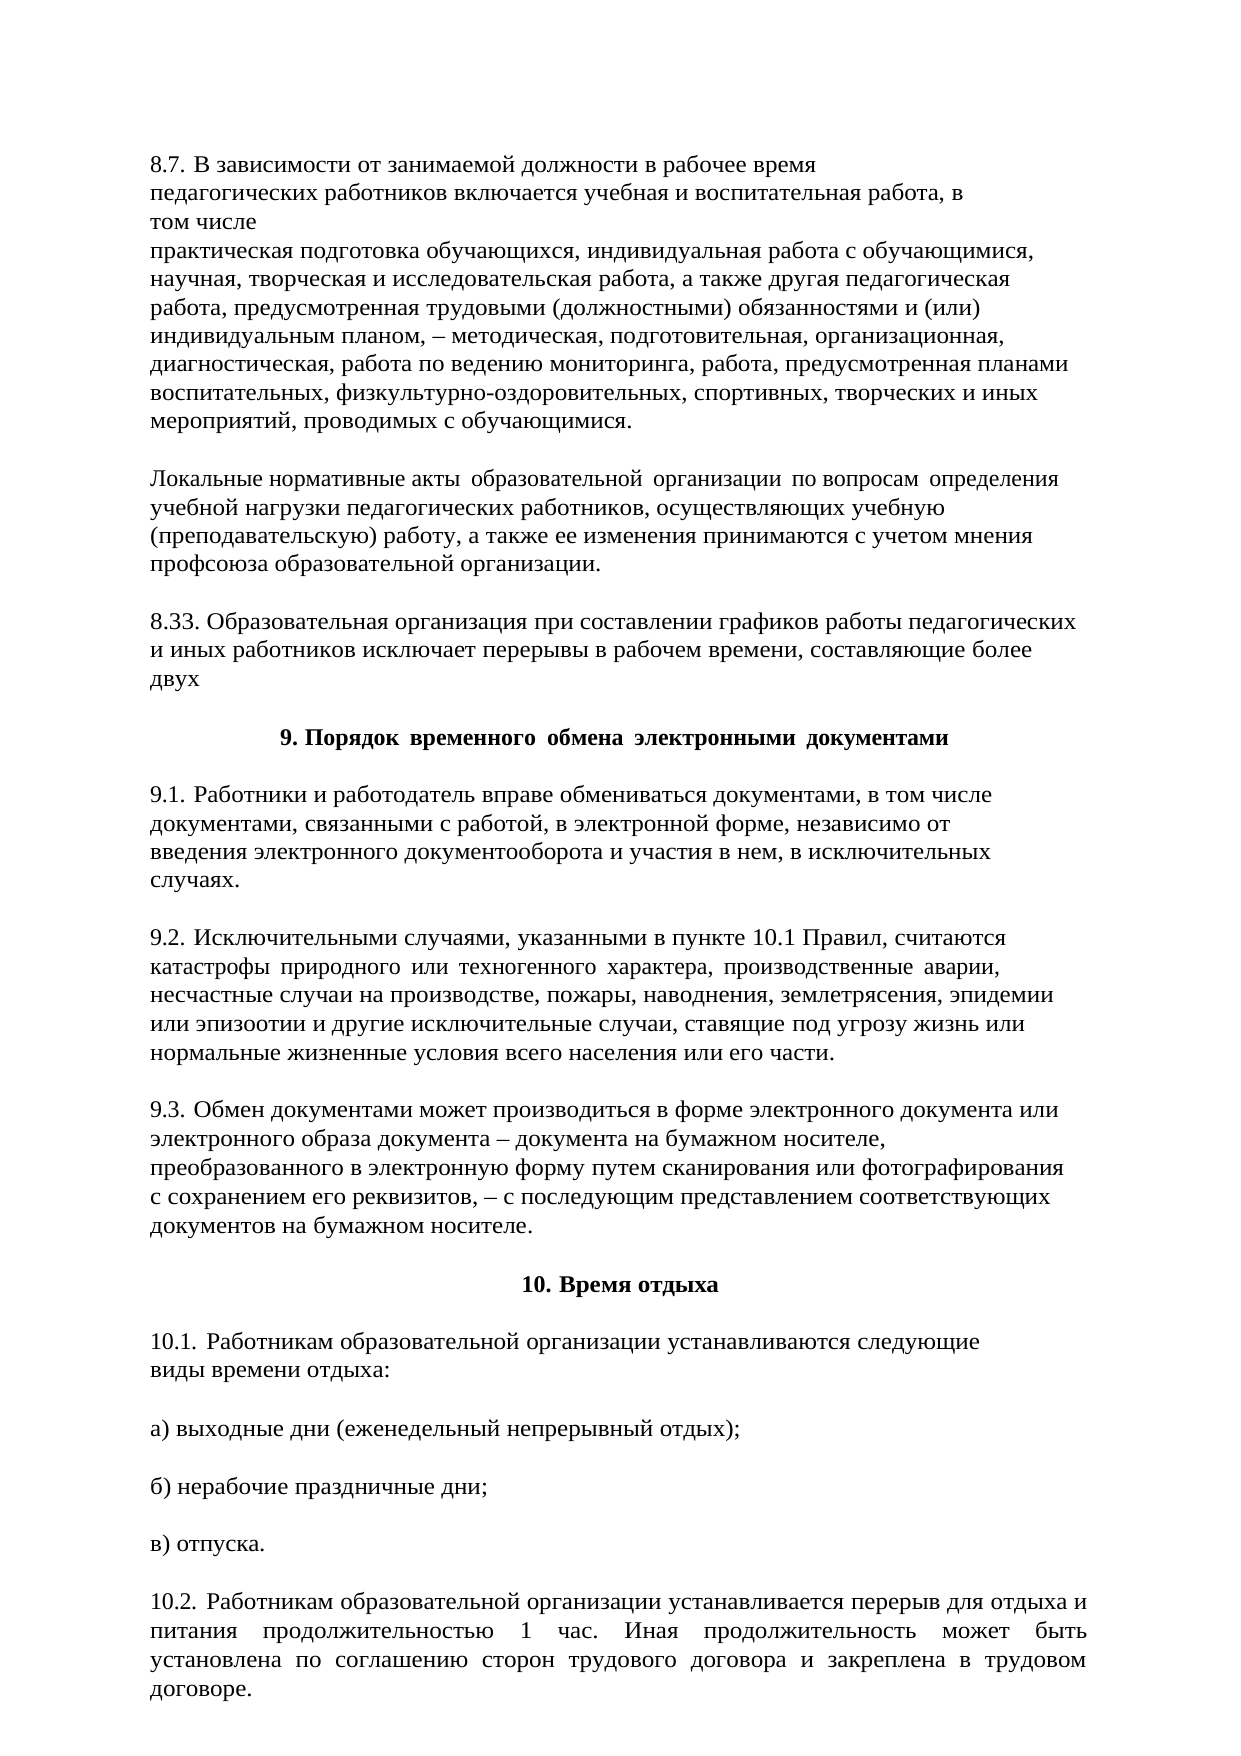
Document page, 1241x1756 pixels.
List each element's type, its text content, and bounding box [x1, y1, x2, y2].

list Обмен документами может производиться в форме электронного документа или электронного образа документа – документа на бумажном носителе, преобразованного в электронную форму путем сканирования или фотографирования с сохранением его реквизитов, – с последующим представлением соответствующих документов на бумажном носителе. [150, 1095, 1081, 1239]
subtitle Порядок временного обмена электронными документами [280, 723, 1240, 751]
text а) выходные дни (еженедельный непрерывный отдых); б) нерабочие праздничные дни; [150, 1414, 753, 1499]
list В зависимости от занимаемой должности в рабочее время педагогических работников включается учебная и воспитательная работа, в том числе [150, 150, 987, 234]
text практическая подготовка обучающихся, индивидуальная работа с обучающимися, научная, творческая и исследовательская работа, а также другая педагогическая работа, предусмотренная трудовыми (должностными) обязанностями и (или) индивидуальным планом, – методическая, подготовительная, организационная, диагностическая, работа по ведению мониторинга, работа, предусмотренная планами воспитательных, физкультурно-оздоровительных, спортивных, творческих и иных мероприятий, проводимых с обучающимися. [150, 236, 1090, 434]
list Работники и работодатель вправе обмениваться документами, в том числе документами, связанными с работой, в электронной форме, независимо от введения электронного документооборота и участия в нем, в исключительных случаях. [150, 780, 1050, 893]
text в) отпуска. [150, 1530, 1240, 1557]
text Локальные нормативные акты образовательной организации по вопросам определения учебной нагрузки педагогических работников, осуществляющих учебную (преподавательскую) работу, а также ее изменения принимаются с учетом мнения профсоюза образовательной организации. [150, 464, 1090, 577]
list Исключительными случаями, указанными в пункте 10.1 Правил, считаются катастрофы природного или техногенного характера, производственные аварии, [150, 923, 1010, 979]
subtitle Время отдыха [521, 1270, 1240, 1297]
text несчастные случаи на производстве, пожары, наводнения, землетрясения, эпидемии или эпизоотии и другие исключительные случаи, ставящие под угрозу жизнь или нормальные жизненные условия всего населения или его части. [150, 980, 1082, 1066]
list Работникам образовательной организации устанавливаются следующие виды времени отдыха: [150, 1327, 1038, 1383]
list Работникам образовательной организации устанавливается перерыв для отдыха и питания продолжительностью 1 час. Иная продолжительность может быть установлена по соглашению сторон трудового договора и закреплена в трудовом договоре. [150, 1587, 1088, 1702]
text 8.33. Образовательная организация при составлении графиков работы педагогических и иных работников исключает перерывы в рабочем времени, составляющие более двух [150, 607, 1085, 691]
